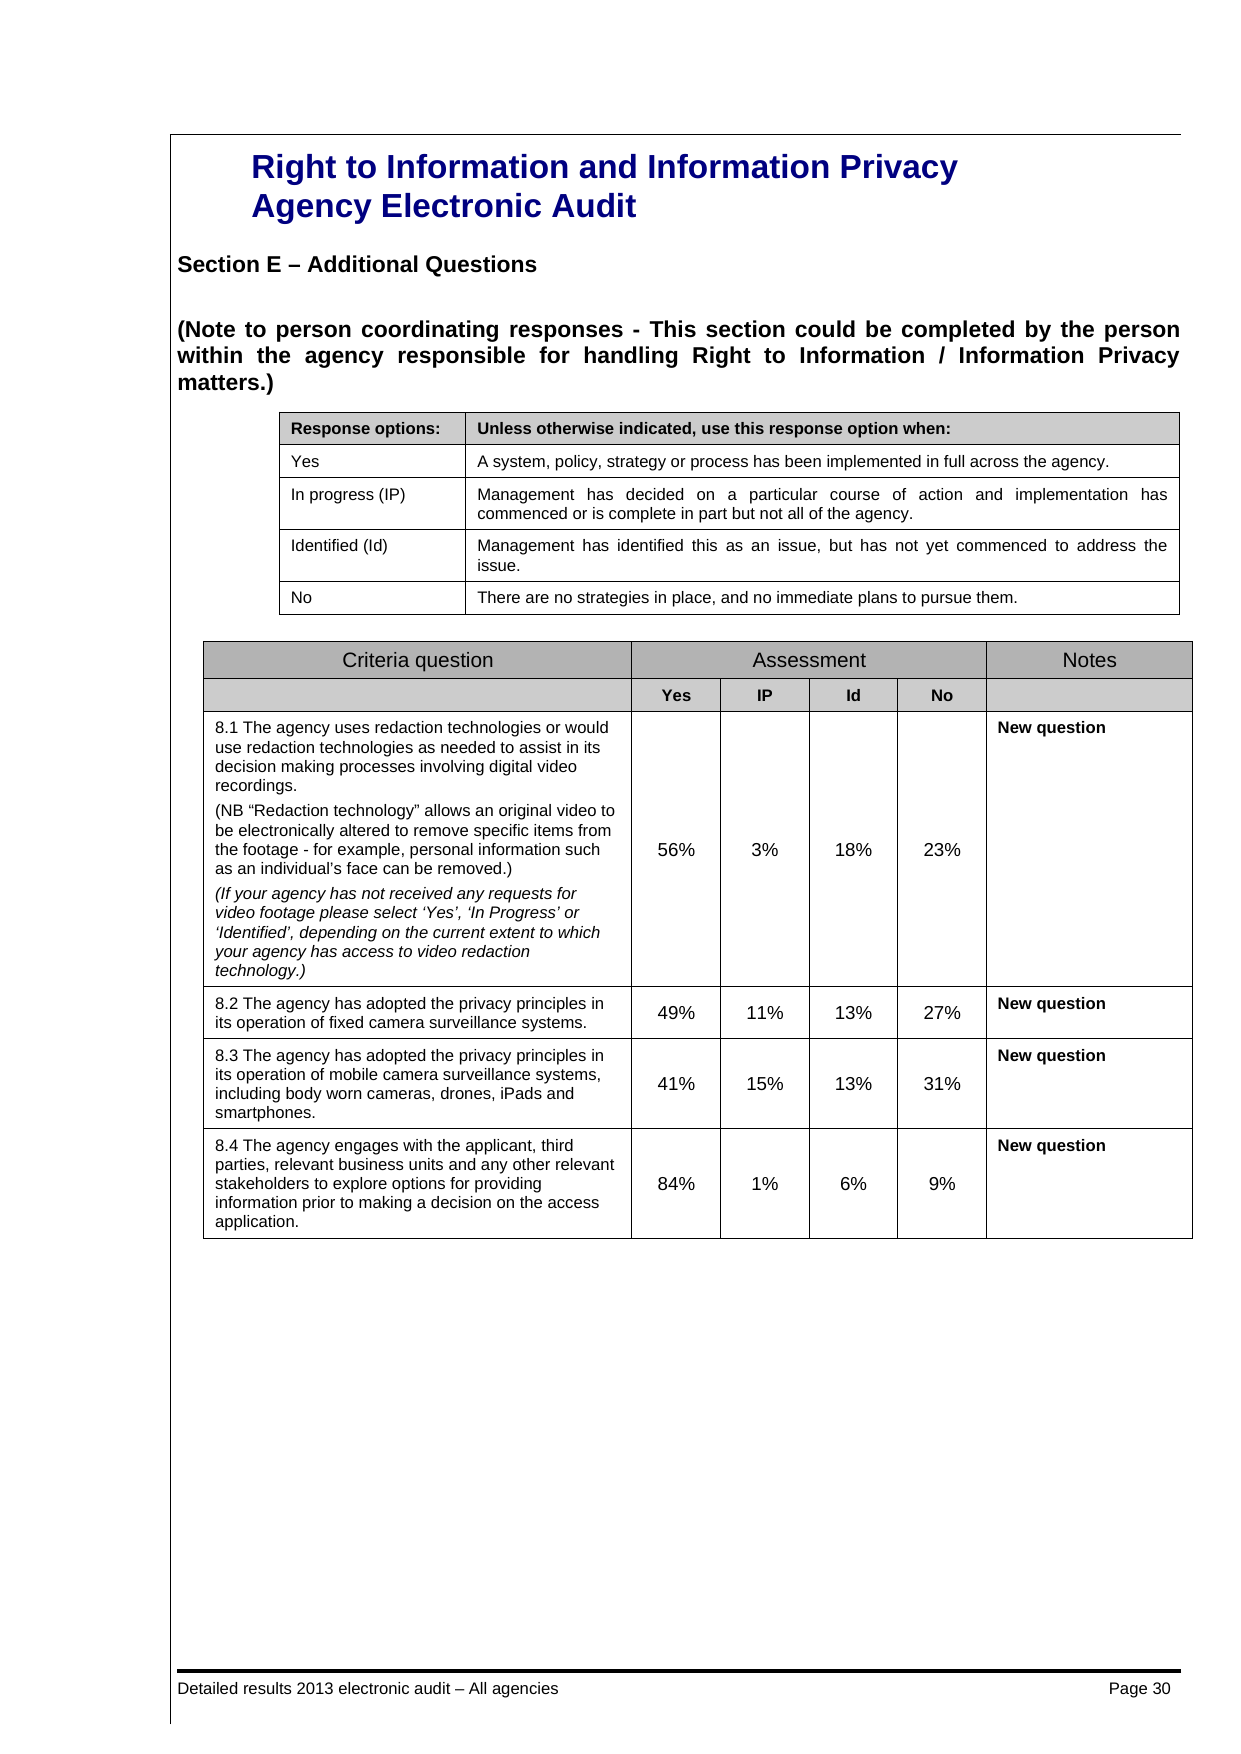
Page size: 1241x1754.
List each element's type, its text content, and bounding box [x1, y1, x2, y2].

table_cell 49% [632, 987, 720, 1038]
table_cell [204, 679, 631, 711]
table_cell 13% [810, 987, 897, 1038]
table_cell 31% [898, 1039, 986, 1128]
table_cell No [280, 582, 465, 613]
table_header Response options: [280, 413, 465, 444]
table_cell Id [810, 679, 897, 711]
table_cell 11% [721, 987, 809, 1038]
table_cell 15% [721, 1039, 809, 1128]
table_cell 41% [632, 1039, 720, 1128]
table_cell [987, 679, 1192, 711]
table_cell 13% [810, 1039, 897, 1128]
table_cell 8.1 The agency uses redaction technologies or would use redaction technologies as needed to assist in its decision making processes involving digital video recordings. (NB “Redaction technology” allows an original video to be electronically altered to remove specific items from the footage - for example, personal information such as an individual’s face can be removed.) (If your agency has not received any requests for video footage please select ‘Yes’, ‘In Progress’ or ‘Identified’, depending on the current extent to which your agency has access to video redaction technology.) [204, 712, 631, 986]
text (Note to person coordinating responses - This section could be completed by the person within the agency responsible for handling Right to Information / Information Privacy matters.) [177, 316, 1181, 395]
table_cell Yes [280, 445, 465, 477]
table_cell New question [987, 712, 1192, 986]
table_cell New question [987, 1039, 1192, 1128]
table_cell In progress (IP) [280, 478, 465, 529]
table_cell No [898, 679, 986, 711]
table_cell Yes [632, 679, 720, 711]
table_cell 8.2 The agency has adopted the privacy principles in its operation of fixed camera surveillance systems. [204, 987, 631, 1038]
table_cell 8.4 The agency engages with the applicant, third parties, relevant business units and any other relevant stakeholders to explore options for providing information prior to making a decision on the access application. [204, 1129, 631, 1238]
table_cell 56% [632, 712, 720, 986]
table_cell A system, policy, strategy or process has been implemented in full across the agency. [466, 445, 1179, 477]
text Section E – Additional Questions [177, 251, 1181, 277]
table_cell 27% [898, 987, 986, 1038]
table_cell 1% [721, 1129, 809, 1238]
table_cell 3% [721, 712, 809, 986]
table_cell 84% [632, 1129, 720, 1238]
table_cell New question [987, 1129, 1192, 1238]
table_cell 9% [898, 1129, 986, 1238]
table_cell IP [721, 679, 809, 711]
table_cell New question [987, 987, 1192, 1038]
table_header Criteria question [204, 642, 631, 678]
table_cell Management has identified this as an issue, but has not yet commenced to address the issue. [466, 530, 1179, 581]
table_cell Management has decided on a particular course of action and implementation has commenced or is complete in part but not all of the agency. [466, 478, 1179, 529]
table_header Unless otherwise indicated, use this response option when: [466, 413, 1179, 444]
table_cell 6% [810, 1129, 897, 1238]
table_header Assessment [632, 642, 986, 678]
table_cell There are no strategies in place, and no immediate plans to pursue them. [466, 582, 1179, 613]
table_header Notes [987, 642, 1192, 678]
table_cell 8.3 The agency has adopted the privacy principles in its operation of mobile camera surveillance systems, including body worn cameras, drones, iPads and smartphones. [204, 1039, 631, 1128]
table_cell Identified (Id) [280, 530, 465, 581]
table_cell 23% [898, 712, 986, 986]
table_cell 18% [810, 712, 897, 986]
